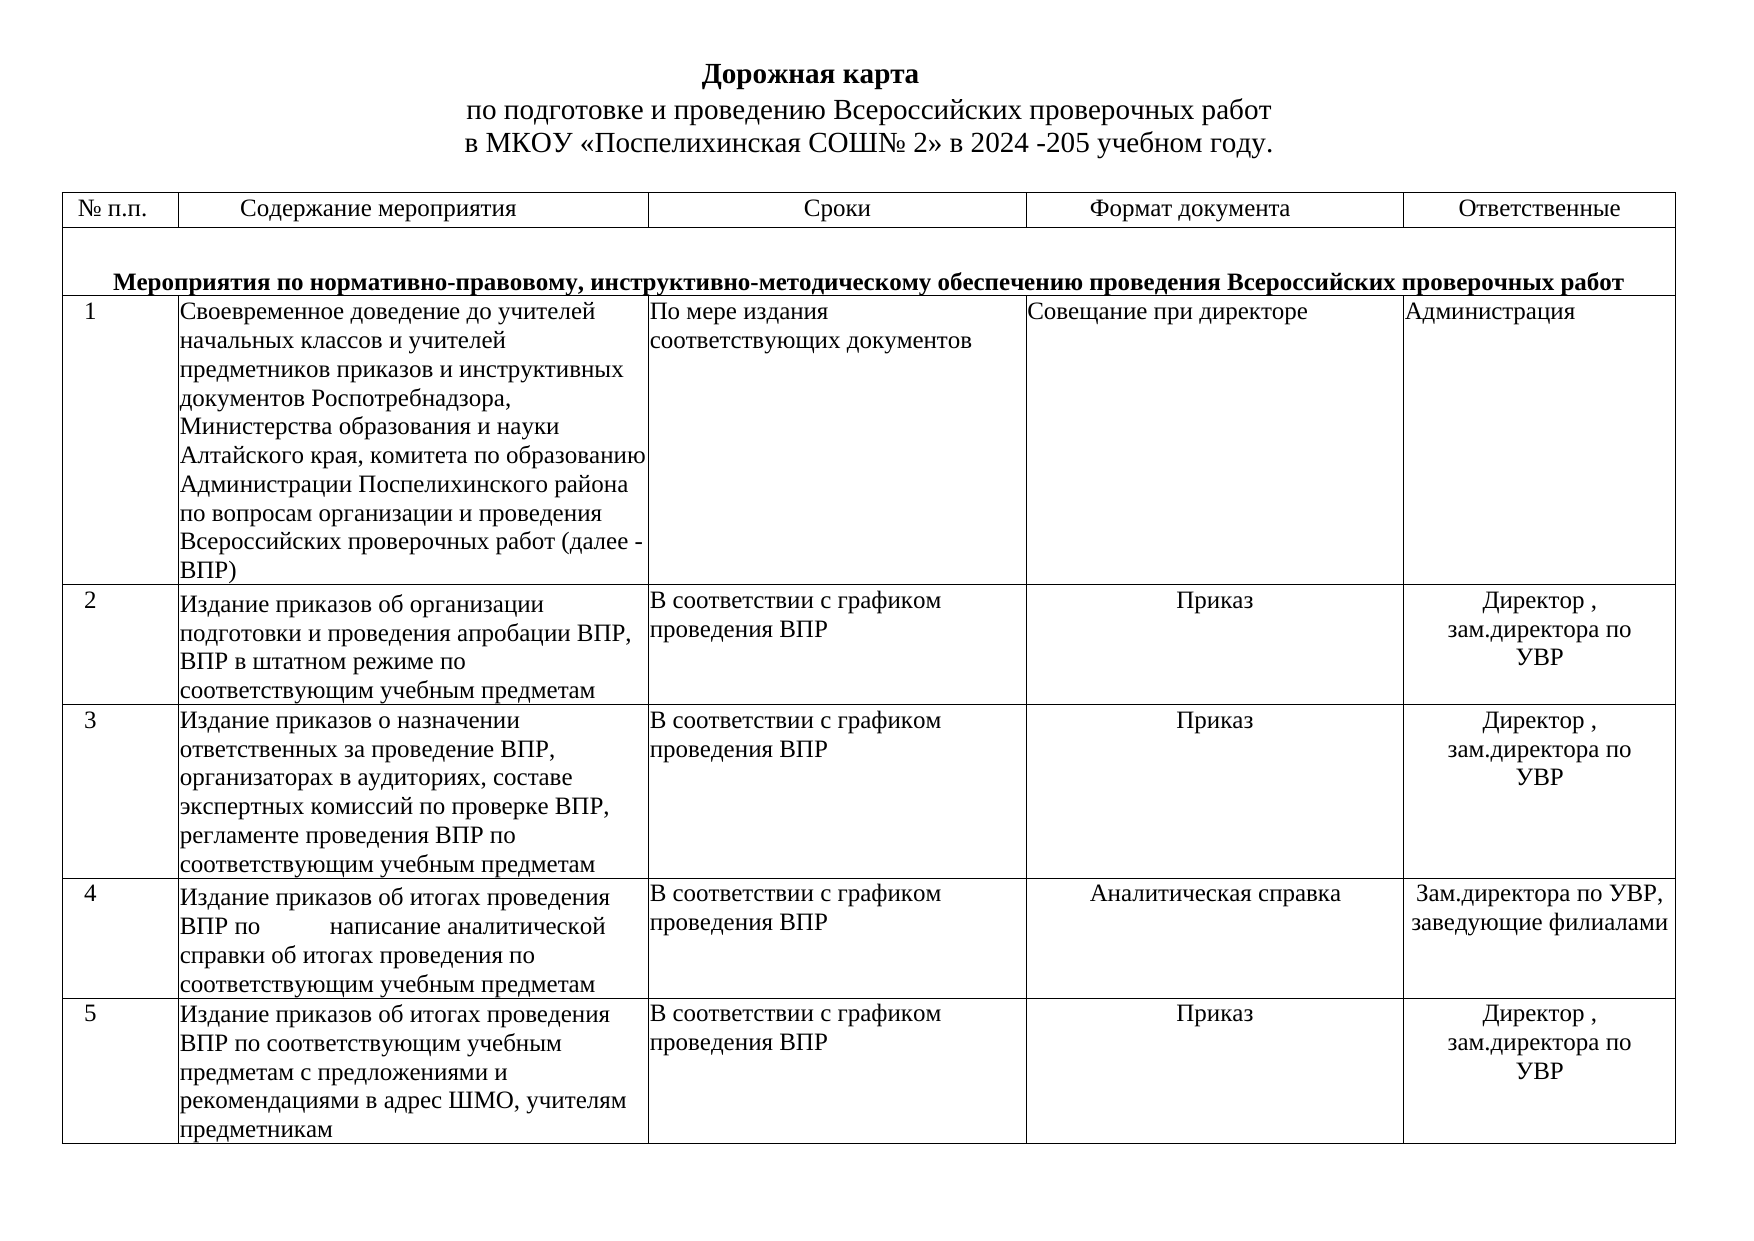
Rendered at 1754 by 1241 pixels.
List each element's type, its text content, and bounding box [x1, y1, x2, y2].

table_cell 4 [63, 879, 178, 997]
table_cell Издание приказов о назначении ответственных за проведение ВПР, организаторах в аудиториях, составе экспертных комиссий по проверке ВПР, регламенте проведения ВПР по соответствующим учебным предметам [179, 705, 648, 877]
table_header Содержание мероприятия [179, 193, 648, 227]
table_cell 3 [63, 705, 178, 877]
table_cell Аналитическая справка [1027, 879, 1403, 997]
table_cell В соответствии с графиком проведения ВПР [649, 879, 1026, 997]
table_cell Приказ [1027, 999, 1403, 1143]
text Дорожная карта [702, 57, 1713, 90]
table_cell Директор , зам.директора по УВР [1404, 585, 1675, 704]
table_cell Издание приказов об итогах проведения ВПР по написание аналитической справки об итогах проведения по соответствующим учебным предметам [179, 879, 648, 997]
table_cell Издание приказов об организации подготовки и проведения апробации ВПР, ВПР в штатном режиме по соответствующим учебным предметам [179, 585, 648, 704]
table_cell В соответствии с графиком проведения ВПР [649, 585, 1026, 704]
table_header Сроки [649, 193, 1026, 227]
table_header № п.п. [63, 193, 178, 227]
text по подготовке и проведению Всероссийских проверочных работ в МКОУ «Поспелихинская СОШ№ 2» в 2024 -205 учебном году. [24, 92, 1713, 159]
table_cell Директор , зам.директора по УВР [1404, 999, 1675, 1143]
table_cell По мере издания соответствующих документов [649, 296, 1026, 584]
table_header Формат документа [1027, 193, 1403, 227]
table_cell Своевременное доведение до учителей начальных классов и учителей предметников приказов и инструктивных документов Роспотребнадзора, Министерства образования и науки Алтайского края, комитета по образованию Администрации Поспелихинского района по вопросам организации и проведения Всероссийских проверочных работ (далее -ВПР) [179, 296, 648, 584]
table_cell Приказ [1027, 705, 1403, 877]
table_cell Зам.директора по УВР, заведующие филиалами [1404, 879, 1675, 997]
table_cell 2 [63, 585, 178, 704]
table_cell В соответствии с графиком проведения ВПР [649, 999, 1026, 1143]
table_cell Издание приказов об итогах проведения ВПР по соответствующим учебным предметам с предложениями и рекомендациями в адрес ШМО, учителям предметникам [179, 999, 648, 1143]
table_header Ответственные [1404, 193, 1675, 227]
table_cell Совещание при директоре [1027, 296, 1403, 584]
table_cell Приказ [1027, 585, 1403, 704]
table_cell Мероприятия по нормативно-правовому, инструктивно-методическому обеспечению проведения Всероссийских проверочных работ [63, 228, 1675, 295]
table_cell В соответствии с графиком проведения ВПР [649, 705, 1026, 877]
table_cell 5 [63, 999, 178, 1143]
table_cell Администрация [1404, 296, 1675, 584]
table_cell 1 [63, 296, 178, 584]
table_cell Директор , зам.директора по УВР [1404, 705, 1675, 877]
